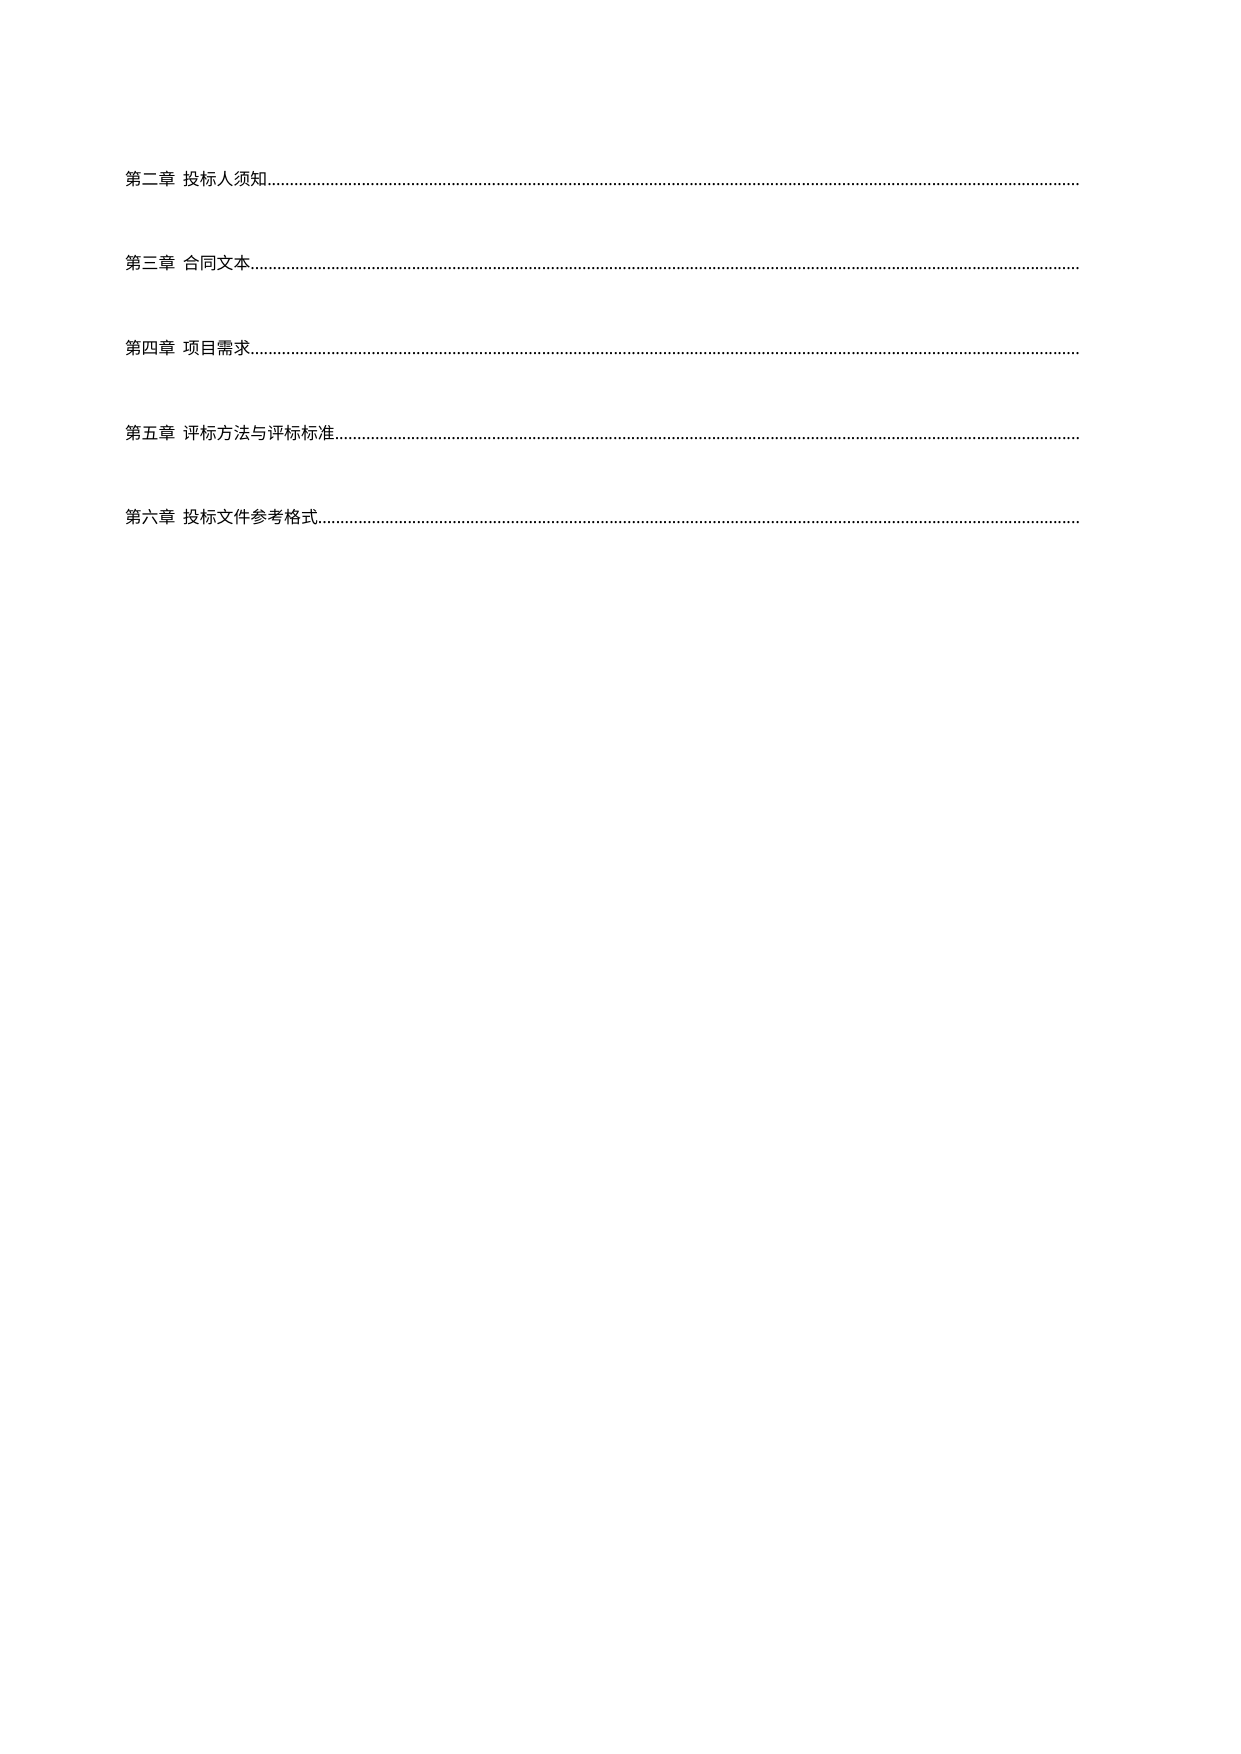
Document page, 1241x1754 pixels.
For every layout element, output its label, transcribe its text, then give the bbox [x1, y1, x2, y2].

text 第二章 投标人须知 [124, 148, 1075, 190]
text 第三章 合同文本 [124, 232, 1075, 275]
text 第六章 投标文件参考格式 [124, 486, 1075, 529]
text 第五章 评标方法与评标标准 [124, 402, 1075, 444]
text 第四章 项目需求 [124, 317, 1075, 359]
